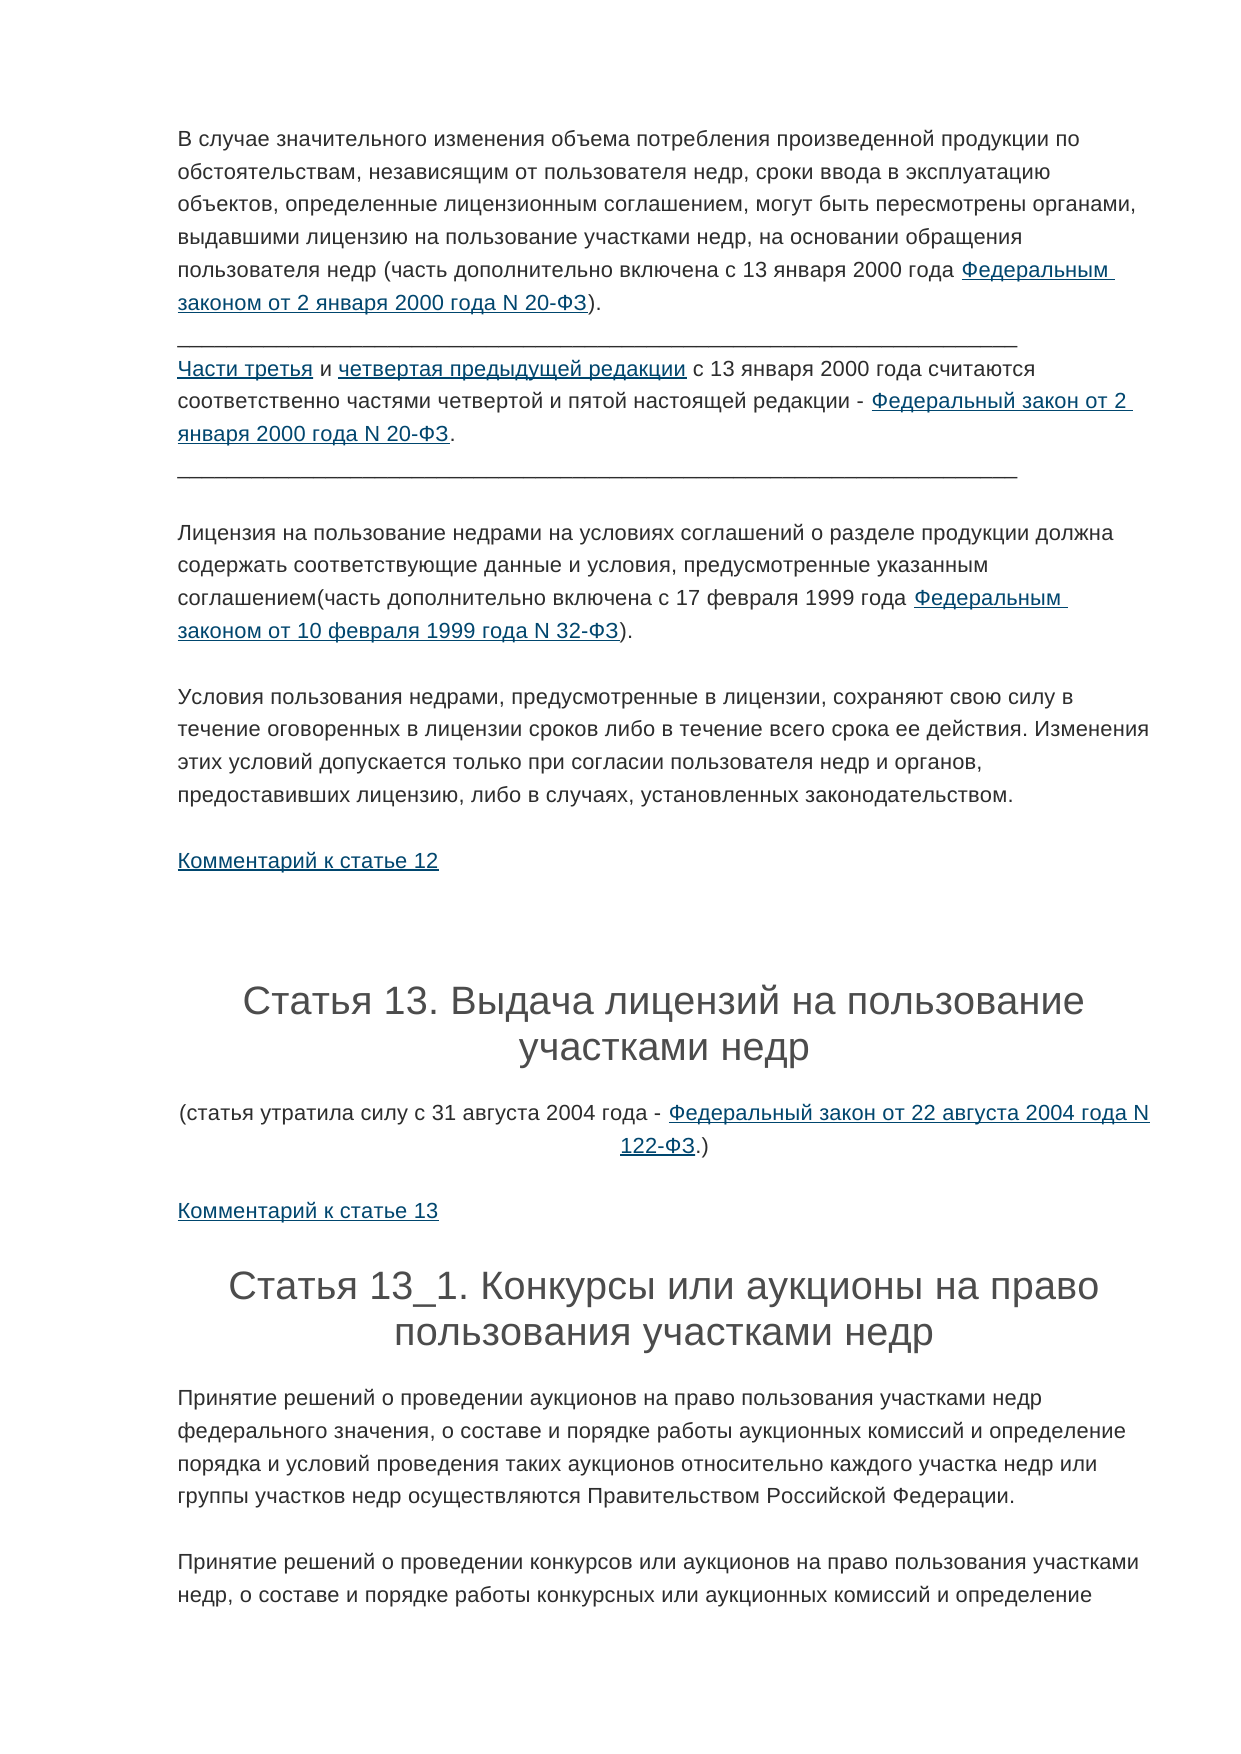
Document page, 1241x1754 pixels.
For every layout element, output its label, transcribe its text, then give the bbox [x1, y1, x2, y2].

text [177, 118, 1152, 512]
text Статья 13_1. Конкурсы или аукционы на право пользования участками недр [177, 1262, 1152, 1354]
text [177, 1377, 1152, 1607]
text Статья 13. Выдача лицензий на пользование участками недр [177, 977, 1152, 1069]
text (статья утратила силу с 31 августа 2004 года - Федеральный закон от 22 августа 2004 года N 122-ФЗ.) [177, 1092, 1152, 1158]
text Лицензия на пользование недрами на условиях соглашений о разделе продукции должна содержать соответствующие данные и условия, предусмотренные указанным соглашением(часть дополнительно включена с 17 февраля 1999 года Федеральным законом от 10 февраля 1999 года N 32-ФЗ). Условия пользования недрами, предусмотренные в лицензии, сохраняют свою силу в течение оговоренных в лицензии сроков либо в течение всего срока ее действия. Изменения этих условий допускается только при согласии пользователя недр и органов, предоставивших лицензию, либо в случаях, установленных законодательством. Комментарий к статье 12 [177, 512, 1152, 938]
text Комментарий к статье 13 [177, 1158, 1152, 1223]
